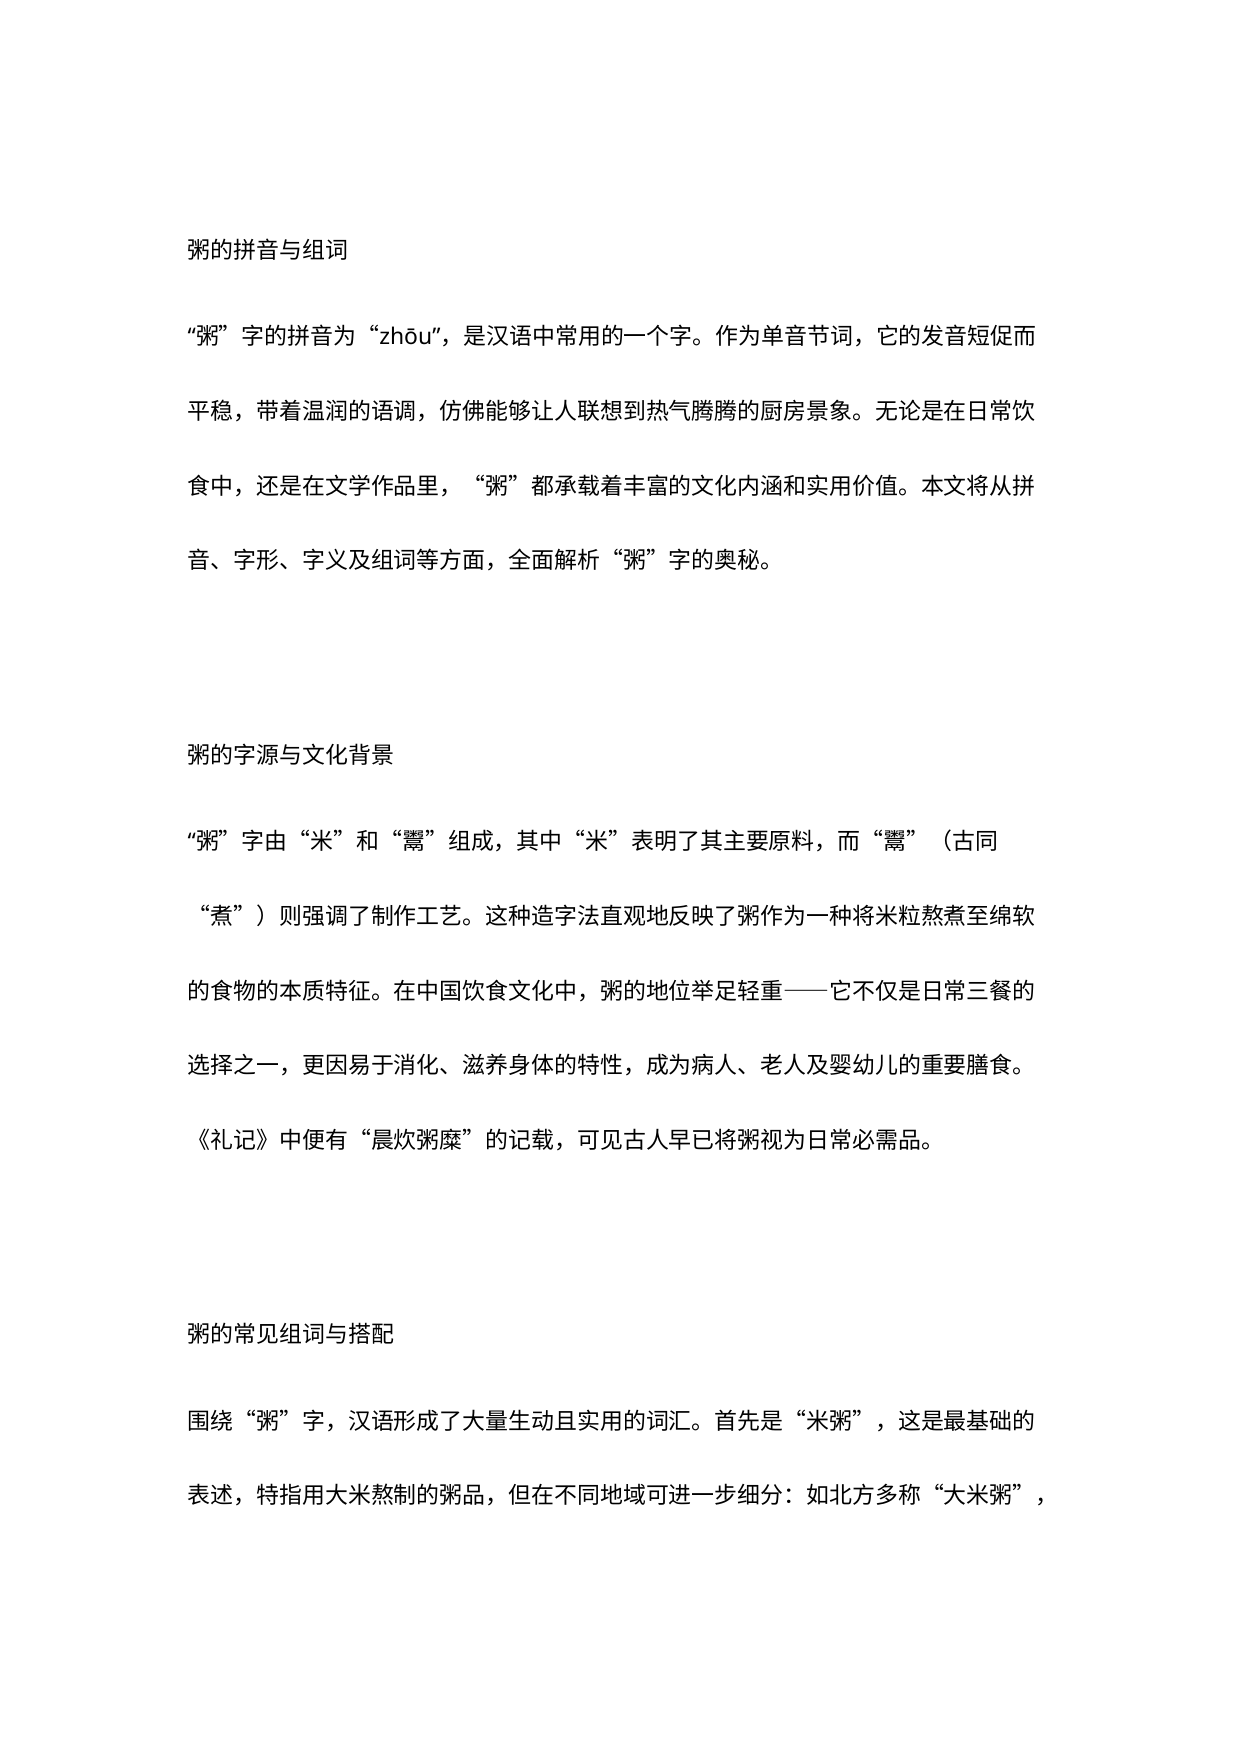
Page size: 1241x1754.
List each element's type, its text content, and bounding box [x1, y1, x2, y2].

text 粥的常见组词与搭配 [187, 1300, 1053, 1365]
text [187, 1387, 1053, 1527]
text 粥的拼音与组词 [187, 216, 1053, 281]
text 粥的字源与文化背景 [187, 721, 1053, 786]
text “粥”字由“米”和“鬻”组成，其中“米”表明了其主要原料，而“鬻”（古同“煮”）则强调了制作工艺。这种造字法直观地反映了粥作为一种将米粒熬煮至绵软的食物的本质特征。在中国饮食文化中，粥的地位举足轻重——它不仅是日常三餐的选择之一，更因易于消化、滋养身体的特性，成为病人、老人及婴幼儿的重要膳食。《礼记》中便有“晨炊粥糜”的记载，可见古人早已将粥视为日常必需品。 [187, 807, 1053, 1171]
text “粥”字的拼音为“zhōu”，是汉语中常用的一个字。作为单音节词，它的发音短促而平稳，带着温润的语调，仿佛能够让人联想到热气腾腾的厨房景象。无论是在日常饮食中，还是在文学作品里，“粥”都承载着丰富的文化内涵和实用价值。本文将从拼音、字形、字义及组词等方面，全面解析“粥”字的奥秘。 [187, 302, 1053, 591]
